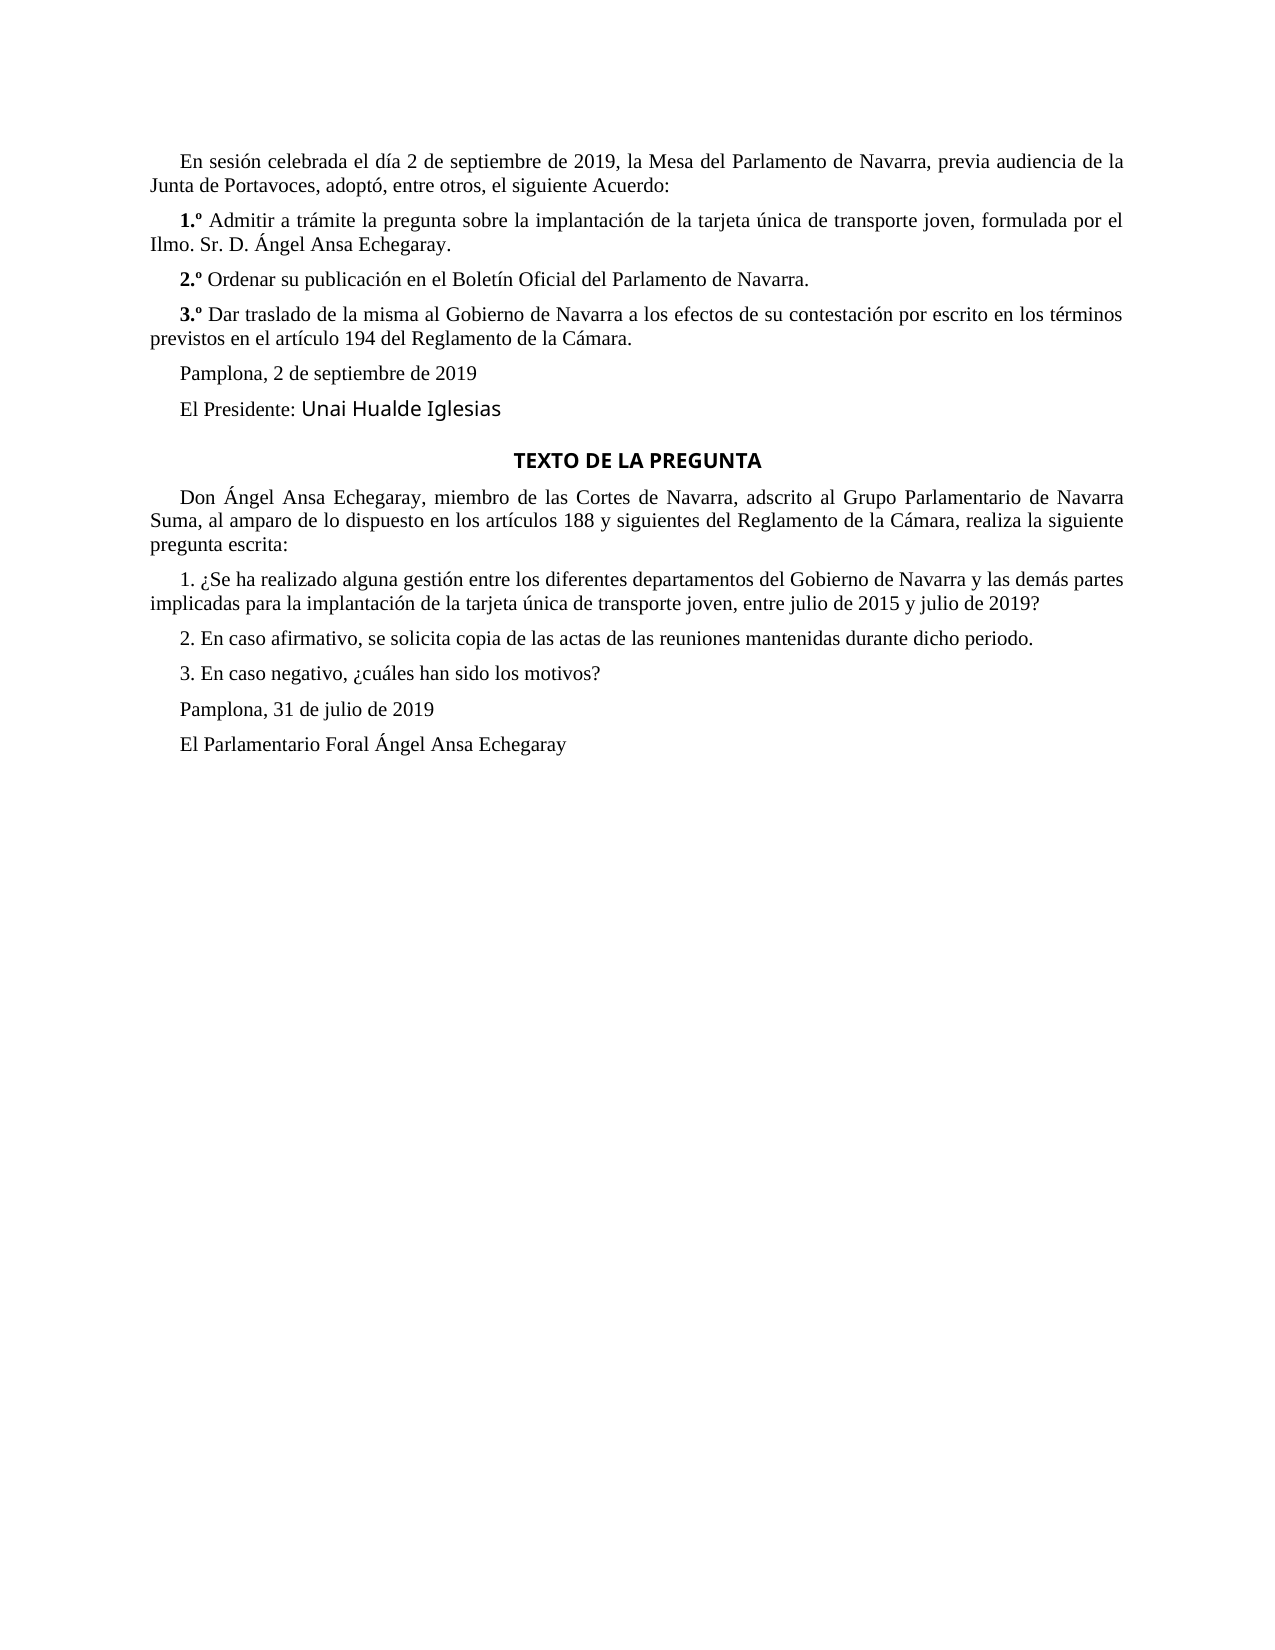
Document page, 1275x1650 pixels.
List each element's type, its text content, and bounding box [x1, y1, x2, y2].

text El Presidente: Unai Hualde Iglesias [150, 397, 1125, 421]
text 2. En caso afirmativo, se solicita copia de las actas de las reuniones mantenidas durante dicho periodo. [150, 627, 1125, 650]
text 3. En caso negativo, ¿cuáles han sido los motivos? [150, 662, 1125, 686]
text TEXTO DE LA PREGUNTA [150, 450, 1125, 474]
text Pamplona, 2 de septiembre de 2019 [150, 362, 1125, 385]
text Don Ángel Ansa Echegaray, miembro de las Cortes de Navarra, adscrito al Grupo Parlamentario de Navarra Suma, al amparo de lo dispuesto en los artículos 188 y siguientes del Reglamento de la Cámara, realiza la siguiente pregunta escrita: [150, 486, 1125, 556]
text 1. ¿Se ha realizado alguna gestión entre los diferentes departamentos del Gobierno de Navarra y las demás partes implicadas para la implantación de la tarjeta única de transporte joven, entre julio de 2015 y julio de 2019? [150, 568, 1125, 615]
text El Parlamentario Foral Ángel Ansa Echegaray [150, 733, 1125, 756]
text En sesión celebrada el día 2 de septiembre de 2019, la Mesa del Parlamento de Navarra, previa audiencia de la Junta de Portavoces, adoptó, entre otros, el siguiente Acuerdo: [150, 150, 1125, 197]
text 2.º Ordenar su publicación en el Boletín Oficial del Parlamento de Navarra. [150, 268, 1125, 291]
text 1.º Admitir a trámite la pregunta sobre la implantación de la tarjeta única de transporte joven, formulada por el Ilmo. Sr. D. Ángel Ansa Echegaray. [150, 209, 1125, 256]
text 3.º Dar traslado de la misma al Gobierno de Navarra a los efectos de su contestación por escrito en los términos previstos en el artículo 194 del Reglamento de la Cámara. [150, 303, 1125, 350]
text Pamplona, 31 de julio de 2019 [150, 697, 1125, 721]
